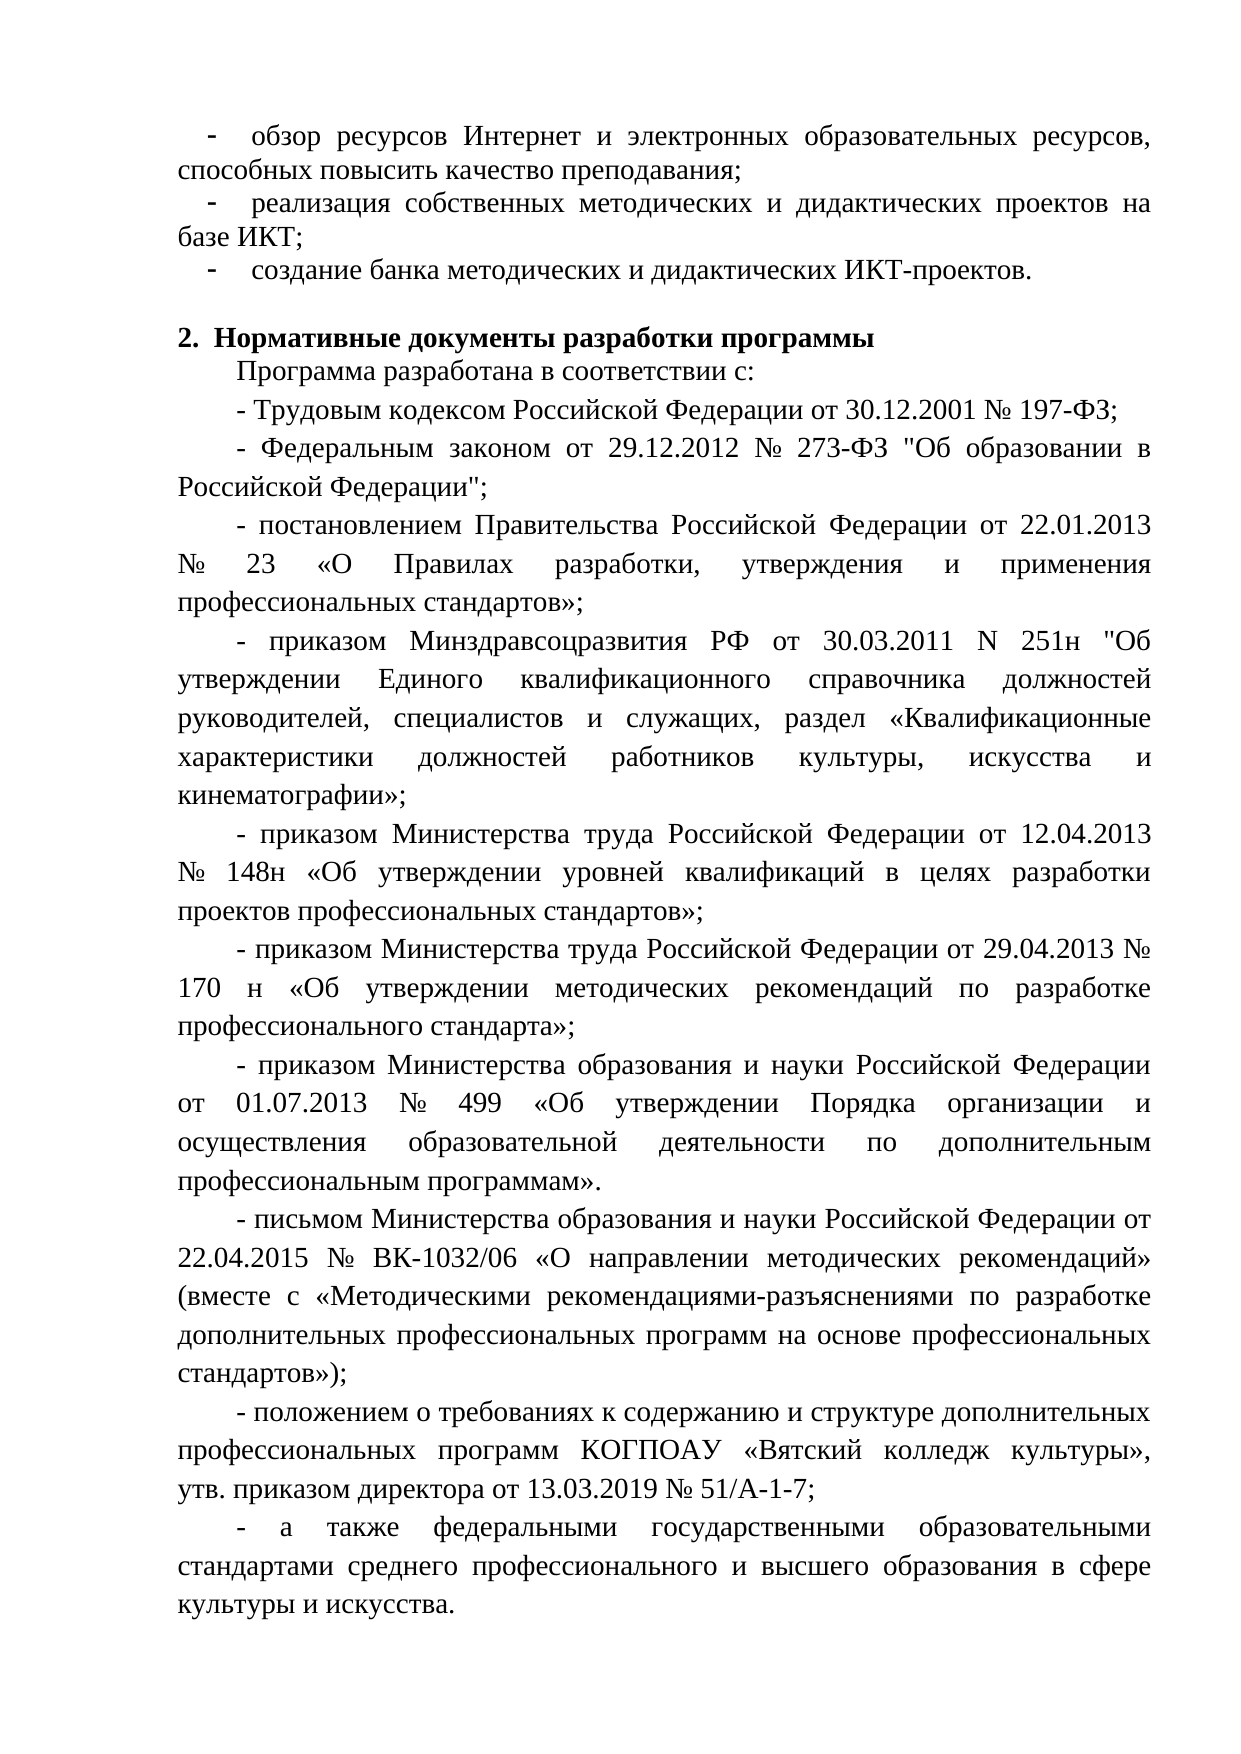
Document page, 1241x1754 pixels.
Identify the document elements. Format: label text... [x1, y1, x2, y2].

list создание банка методических и дидактических ИКТ-проектов. [177, 252, 1152, 286]
text - а также федеральными государственными образовательными стандартами среднего профессионального и высшего образования в сфере культуры и искусства. [177, 1509, 1152, 1620]
text - Трудовым кодексом Российской Федерации от 30.12.2001 № 197-ФЗ; [177, 392, 1152, 425]
list реализация собственных методических и дидактических проектов на базе ИКТ; [177, 185, 1152, 252]
text - постановлением Правительства Российской Федерации от 22.01.2013 № 23 «О Правилах разработки, утверждения и применения профессиональных стандартов»; [177, 507, 1152, 618]
text - Федеральным законом от 29.12.2012 № 273-ФЗ "Об образовании в Российской Федерации"; [177, 430, 1152, 502]
list обзор ресурсов Интернет и электронных образовательных ресурсов, способных повысить качество преподавания; [177, 118, 1152, 185]
text - приказом Министерства труда Российской Федерации от 12.04.2013 № 148н «Об утверждении уровней квалификаций в целях разработки проектов профессиональных стандартов»; [177, 816, 1152, 926]
text - приказом Минздравсоцразвития РФ от 30.03.2011 N 251н "Об утверждении Единого квалификационного справочника должностей руководителей, специалистов и служащих, раздел «Квалификационные характеристики должностей работников культуры, искусства и кинематографии»; [177, 623, 1152, 811]
text 2. Нормативные документы разработки программы [177, 320, 1152, 353]
text - приказом Министерства образования и науки Российской Федерации от 01.07.2013 № 499 «Об утверждении Порядка организации и осуществления образовательной деятельности по дополнительным профессиональным программам». [177, 1047, 1152, 1196]
text - приказом Министерства труда Российской Федерации от 29.04.2013 № 170 н «Об утверждении методических рекомендаций по разработке профессионального стандарта»; [177, 931, 1152, 1042]
text - положением о требованиях к содержанию и структуре дополнительных профессиональных программ КОГПОАУ «Вятский колледж культуры», утв. приказом директора от 13.03.2019 № 51/А-1-7; [177, 1394, 1152, 1504]
text - письмом Министерства образования и науки Российской Федерации от 22.04.2015 № ВК-1032/06 «О направлении методических рекомендаций» (вместе с «Методическими рекомендациями-разъяснениями по разработке дополнительных профессиональных программ на основе профессиональных стандартов»); [177, 1201, 1152, 1389]
text Программа разработана в соответствии с: [177, 353, 1152, 387]
